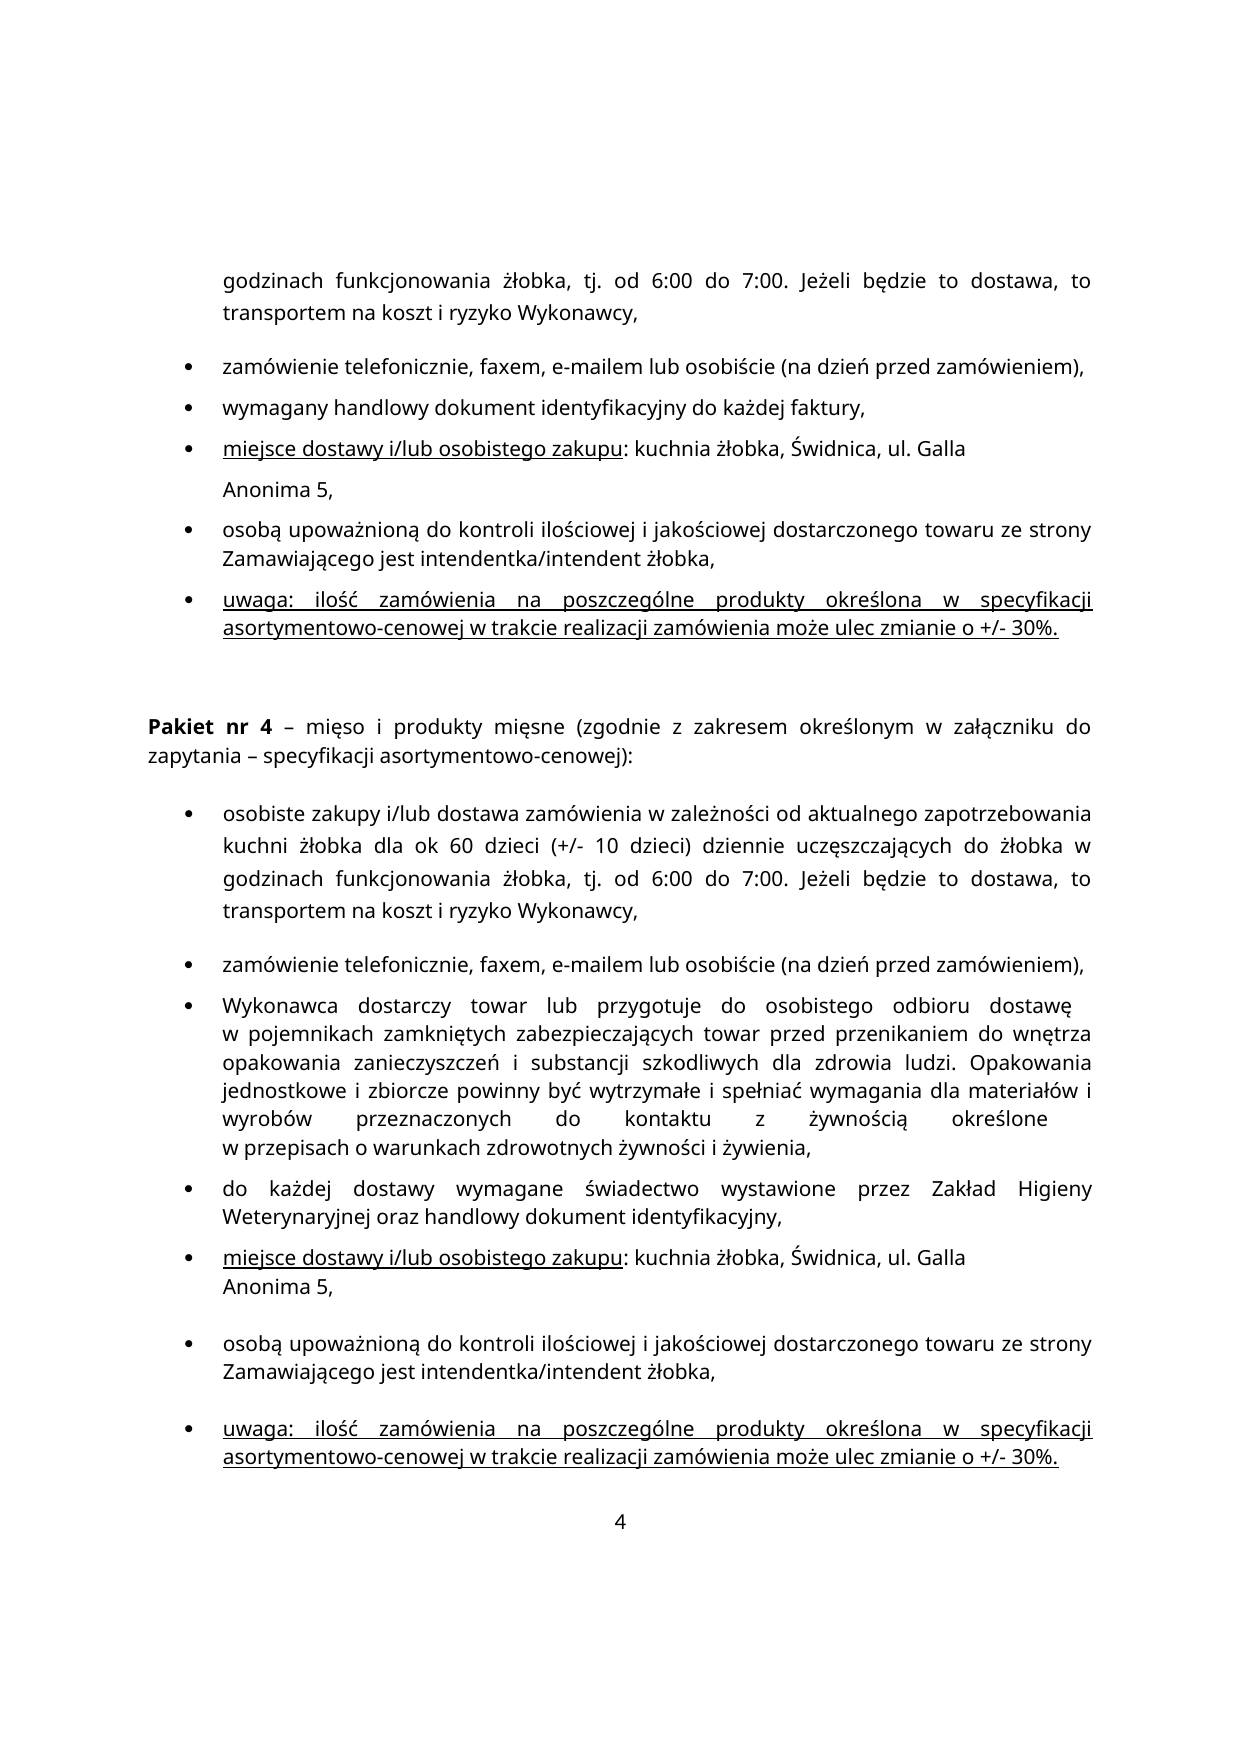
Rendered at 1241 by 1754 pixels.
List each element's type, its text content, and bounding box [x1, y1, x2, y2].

list osobą upoważnioną do kontroli ilościowej i jakościowej dostarczonego towaru ze strony Zamawiającego jest intendentka/intendent żłobka, [185, 1329, 1093, 1386]
text Pakiet nr 4 – mięso i produkty mięsne (zgodnie z zakresem określonym w załączniku do zapytania – specyfikacji asortymentowo-cenowej): [148, 712, 1093, 769]
text Anonima 5, [223, 475, 1093, 503]
list wymagany handlowy dokument identyfikacyjny do każdej faktury, [185, 393, 1093, 421]
list osobą upoważnioną do kontroli ilościowej i jakościowej dostarczonego towaru ze strony Zamawiającego jest intendentka/intendent żłobka, [185, 516, 1093, 572]
list zamówienie telefonicznie, faxem, e-mailem lub osobiście (na dzień przed zamówieniem), [185, 950, 1093, 978]
text Anonima 5, [223, 1272, 1093, 1300]
list miejsce dostawy i/lub osobistego zakupu: kuchnia żłobka, Świdnica, ul. Galla [185, 1243, 1093, 1272]
list do każdej dostawy wymagane świadectwo wystawione przez Zakład Higieny Weterynaryjnej oraz handlowy dokument identyfikacyjny, [185, 1174, 1093, 1231]
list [185, 266, 1093, 327]
list zamówienie telefonicznie, faxem, e-mailem lub osobiście (na dzień przed zamówieniem), [185, 352, 1093, 380]
list uwaga: ilość zamówienia na poszczególne produkty określona w specyfikacji asortymentowo-cenowej w trakcie realizacji zamówienia może ulec zmianie o +/- 30%. [185, 585, 1093, 642]
list Wykonawca dostarczy towar lub przygotuje do osobistego odbioru dostawę w pojemnikach zamkniętych zabezpieczających towar przed przenikaniem do wnętrza opakowania zanieczyszczeń i substancji szkodliwych dla zdrowia ludzi. Opakowania jednostkowe i zbiorcze powinny być wytrzymałe i spełniać wymagania dla materiałów i wyrobów przeznaczonych do kontaktu z żywnością określone w przepisach o warunkach zdrowotnych żywności i żywienia, [185, 991, 1093, 1161]
list miejsce dostawy i/lub osobistego zakupu: kuchnia żłobka, Świdnica, ul. Galla [185, 434, 1093, 462]
list uwaga: ilość zamówienia na poszczególne produkty określona w specyfikacji asortymentowo-cenowej w trakcie realizacji zamówienia może ulec zmianie o +/- 30%. [185, 1414, 1093, 1471]
